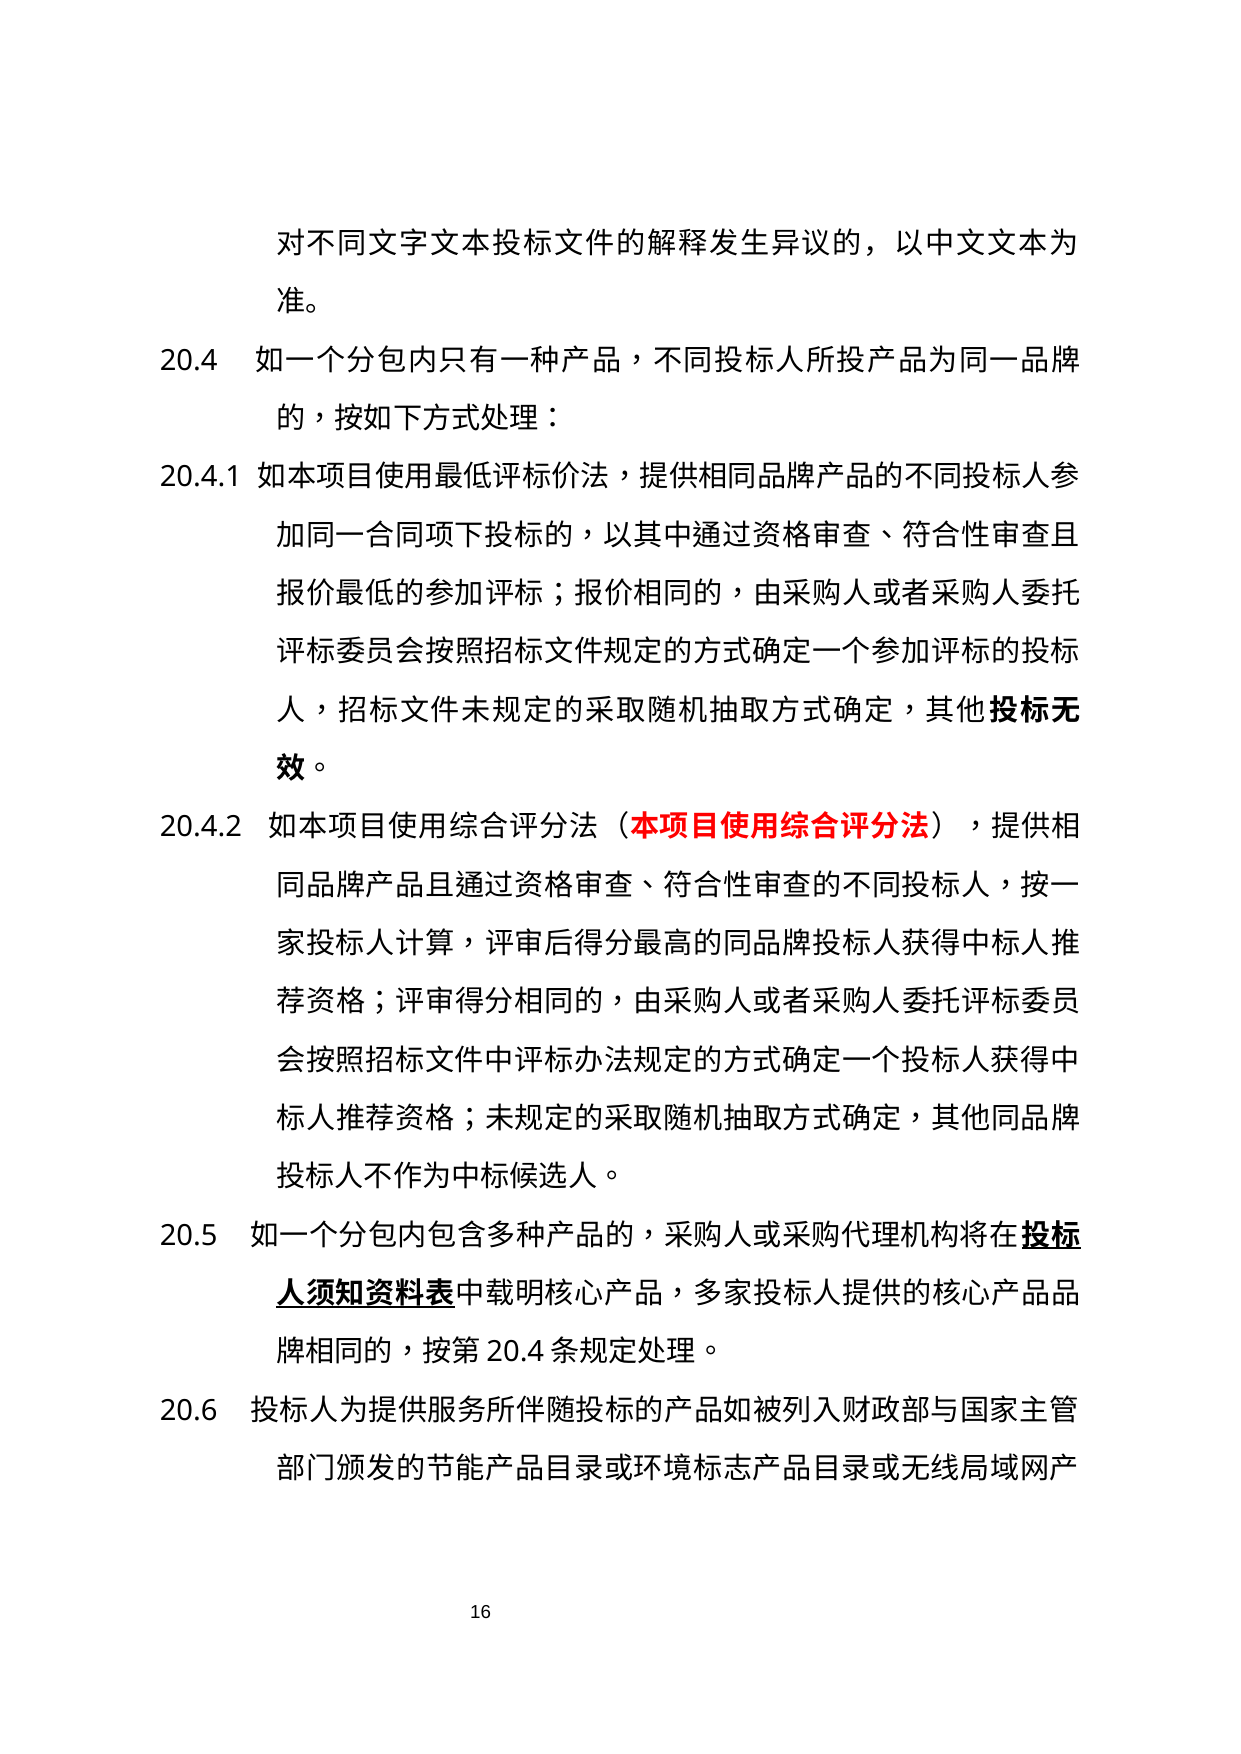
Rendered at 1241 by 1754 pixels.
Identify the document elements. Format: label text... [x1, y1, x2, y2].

text 20.5 如一个分包内包含多种产品的，采购人或采购代理机构将在投标人须知资料表中载明核心产品，多家投标人提供的核心产品品牌相同的，按第20.4条规定处理。 [159, 1198, 1081, 1373]
text 对不同文字文本投标文件的解释发生异议的，以中文文本为准。 [276, 207, 1081, 323]
text 20.4 如一个分包内只有一种产品，不同投标人所投产品为同一品牌的，按如下方式处理： [159, 323, 1081, 440]
text 20.4.1 如本项目使用最低评标价法，提供相同品牌产品的不同投标人参加同一合同项下投标的，以其中通过资格审查、符合性审查且报价最低的参加评标；报价相同的，由采购人或者采购人委托评标委员会按照招标文件规定的方式确定一个参加评标的投标人，招标文件未规定的采取随机抽取方式确定，其他投标无效。 [159, 440, 1081, 790]
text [159, 1373, 1081, 1490]
text 20.4.2 如本项目使用综合评分法（本项目使用综合评分法），提供相同品牌产品且通过资格审查、符合性审查的不同投标人，按一家投标人计算，评审后得分最高的同品牌投标人获得中标人推荐资格；评审得分相同的，由采购人或者采购人委托评标委员会按照招标文件中评标办法规定的方式确定一个投标人获得中标人推荐资格；未规定的采取随机抽取方式确定，其他同品牌投标人不作为中标候选人。 [159, 790, 1081, 1198]
